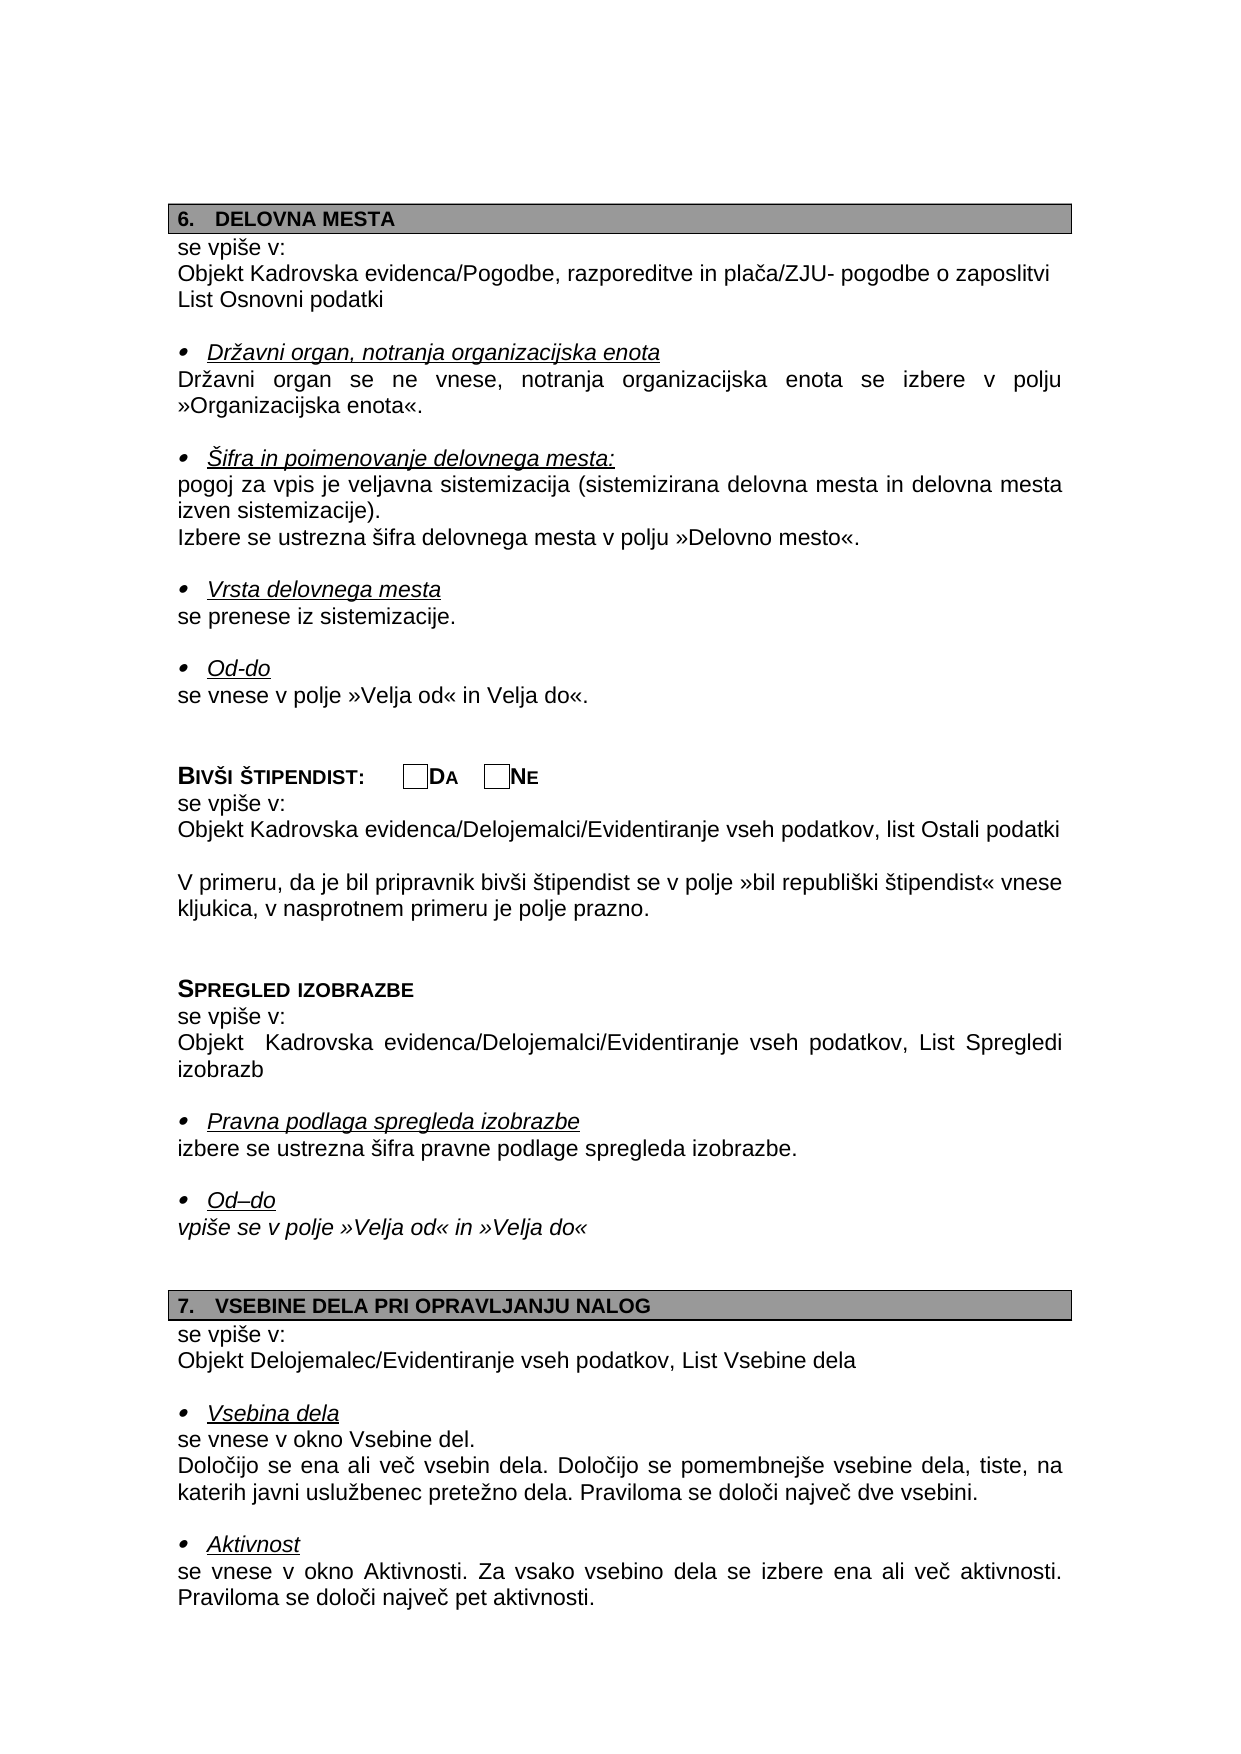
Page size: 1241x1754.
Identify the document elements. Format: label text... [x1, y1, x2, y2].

list V primeru, da je bil pripravnik bivši štipendist se v polje »bil republiški štipendist« vnese kljukica, v nasprotnem primeru je polje prazno. [177, 869, 1063, 921]
text se vnese v okno Vsebine del. [177, 1426, 1063, 1452]
list VSEBINE DELA PRI OPRAVLJANJU NALOG [169, 1291, 1071, 1319]
list se prenese iz sistemizacije. [177, 603, 1063, 629]
list Objekt Kadrovska evidenca/Delojemalci/Evidentiranje vseh podatkov, list Ostali podatki [177, 816, 1063, 842]
list se vpiše v: [177, 1321, 1063, 1347]
list Objekt Kadrovska evidenca/Pogodbe, razporeditve in plača/ZJU- pogodbe o zaposlitvi [177, 260, 1063, 286]
list Šifra in poimenovanje delovnega mesta: [177, 444, 1063, 471]
list Državni organ, notranja organizacijska enota [177, 339, 1063, 366]
list se vnese v okno Aktivnosti. Za vsako vsebino dela se izbere ena ali več aktivnosti. Praviloma se določi največ pet aktivnosti. [177, 1558, 1063, 1610]
list Izbere se ustrezna šifra delovnega mesta v polju »Delovno mesto«. [177, 524, 1063, 550]
list Pravna podlaga spregleda izobrazbe [177, 1108, 1063, 1134]
list izbere se ustrezna šifra pravne podlage spregleda izobrazbe. [177, 1134, 1063, 1161]
text Spregled izobrazbe [177, 974, 1063, 1003]
list DELOVNA MESTA [169, 205, 1071, 233]
list Od-do [177, 655, 1063, 682]
list se vpiše v: [177, 1003, 1063, 1029]
list Vrsta delovnega mesta [177, 576, 1063, 603]
text Bivši štipendist: Da Ne [177, 761, 1063, 789]
list se vpiše v: [177, 234, 1063, 260]
list Aktivnost [177, 1531, 1063, 1558]
list se vpiše v: [177, 789, 1063, 816]
list vpiše se v polje »Velja od« in »Velja do« [177, 1214, 1063, 1240]
text Določijo se ena ali več vsebin dela. Določijo se pomembnejše vsebine dela, tiste, na katerih javni uslužbenec pretežno dela. Praviloma se določi največ dve vsebini. [177, 1452, 1063, 1505]
list Objekt Kadrovska evidenca/Delojemalci/Evidentiranje vseh podatkov, List Spregledi izobrazb [177, 1029, 1063, 1082]
list Od–do [177, 1187, 1063, 1214]
list Vsebina dela [177, 1399, 1063, 1426]
list Objekt Delojemalec/Evidentiranje vseh podatkov, List Vsebine dela [177, 1347, 1063, 1373]
list Državni organ se ne vnese, notranja organizacijska enota se izbere v polju »Organizacijska enota«. [177, 366, 1063, 418]
list pogoj za vpis je veljavna sistemizacija (sistemizirana delovna mesta in delovna mesta izven sistemizacije). [177, 471, 1063, 524]
list List Osnovni podatki [177, 286, 1063, 313]
list se vnese v polje »Velja od« in Velja do«. [177, 682, 1063, 708]
